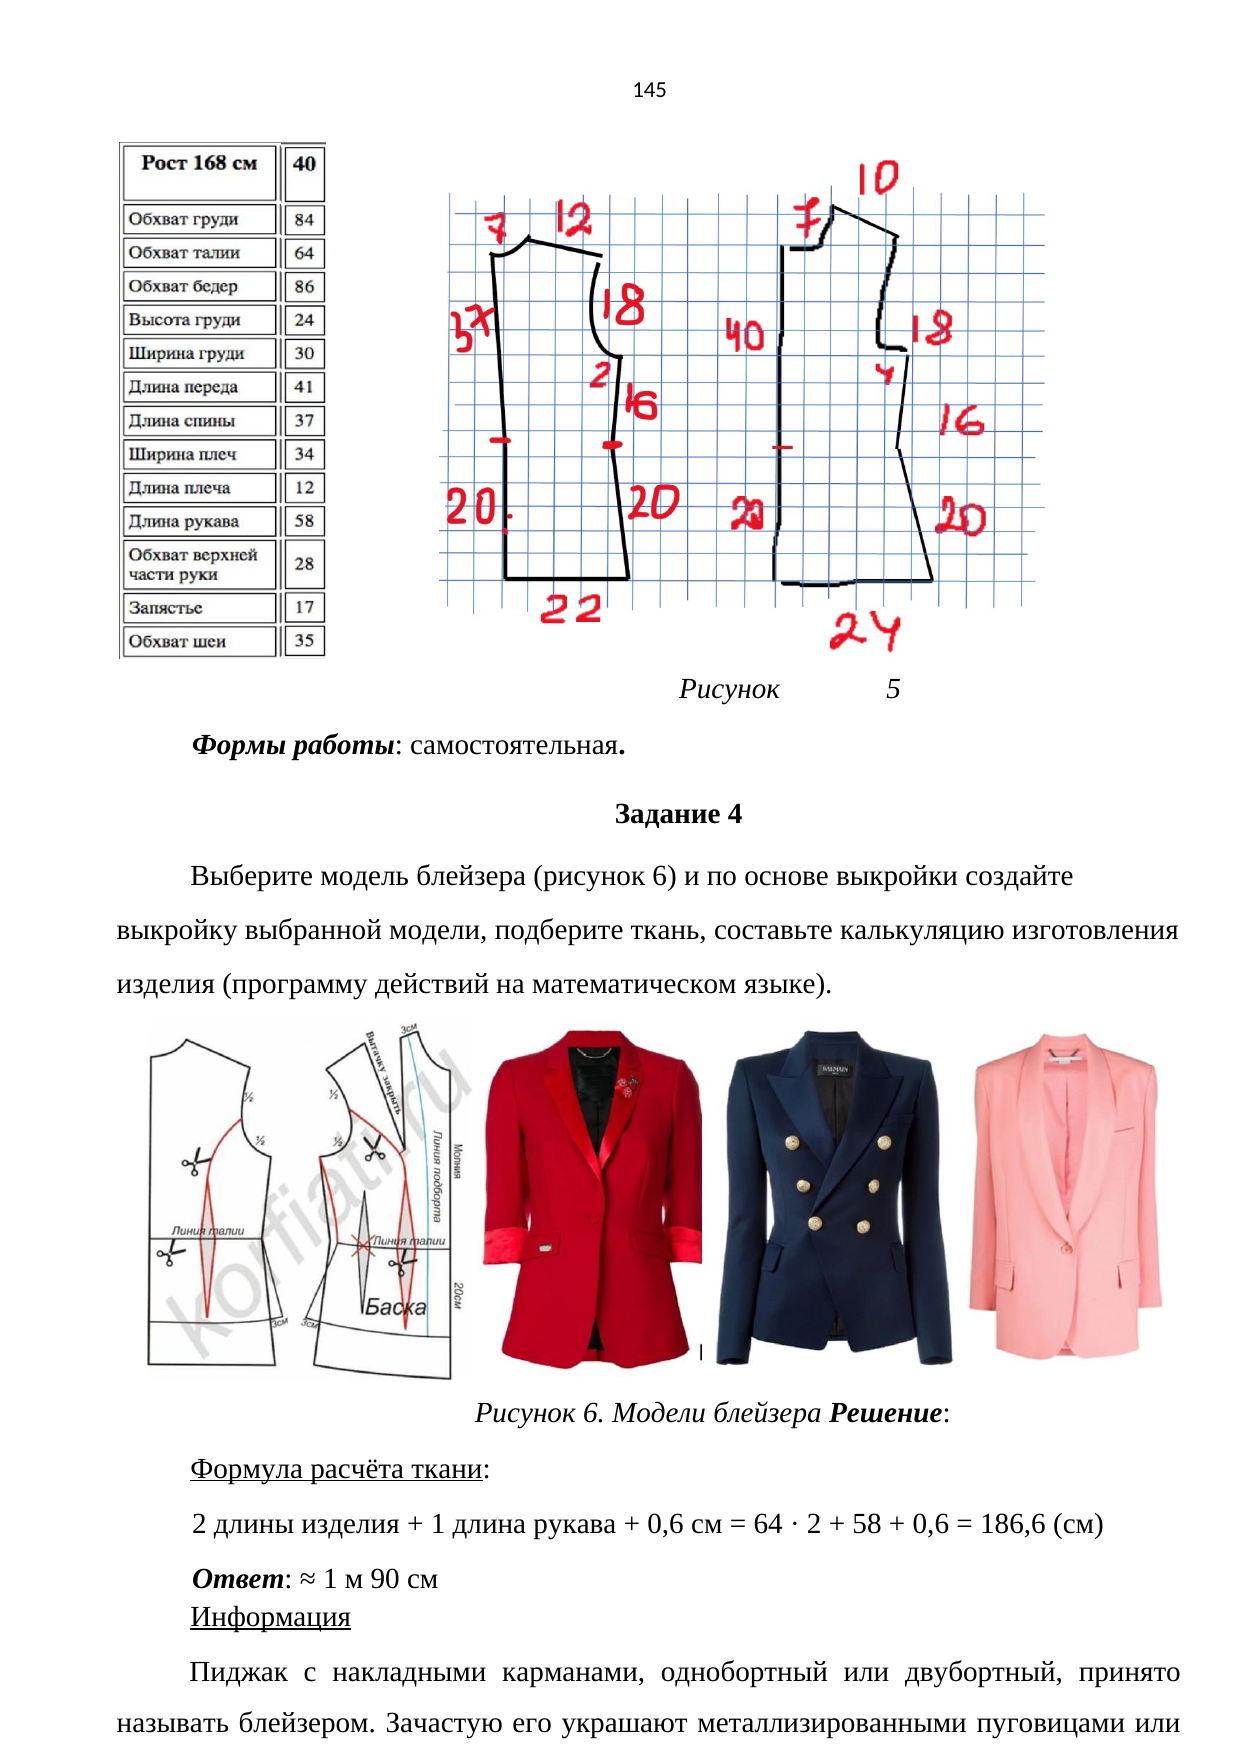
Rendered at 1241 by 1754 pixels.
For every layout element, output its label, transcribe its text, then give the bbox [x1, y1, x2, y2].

subtitle Информация [190, 1599, 1181, 1632]
text 2 длины изделия + 1 длина рукава + 0,6 см = 64 · 2 + 58 + 0,6 = 186,6 (см) [192, 1506, 1182, 1540]
text Ответ: ≈ 1 м 90 см [192, 1561, 1182, 1595]
text Выберите модель блейзера (рисунок 6) и по основе выкройки создайте выкройку выбранной модели, подберите ткань, составьте калькуляцию изготовления изделия (программу действий на математическом языке). [116, 858, 1181, 999]
text Рисунок 6. Модели блейзера Решение: [190, 1395, 952, 1429]
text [116, 1654, 1182, 1739]
text Формула расчёта ткани: [190, 1451, 1197, 1484]
picture [118, 141, 326, 659]
picture [145, 1021, 1170, 1381]
subtitle Задание 4 [176, 796, 1181, 829]
text Рисунок 5 Формы работы: самостоятельная. [192, 672, 903, 761]
picture [439, 154, 1045, 659]
